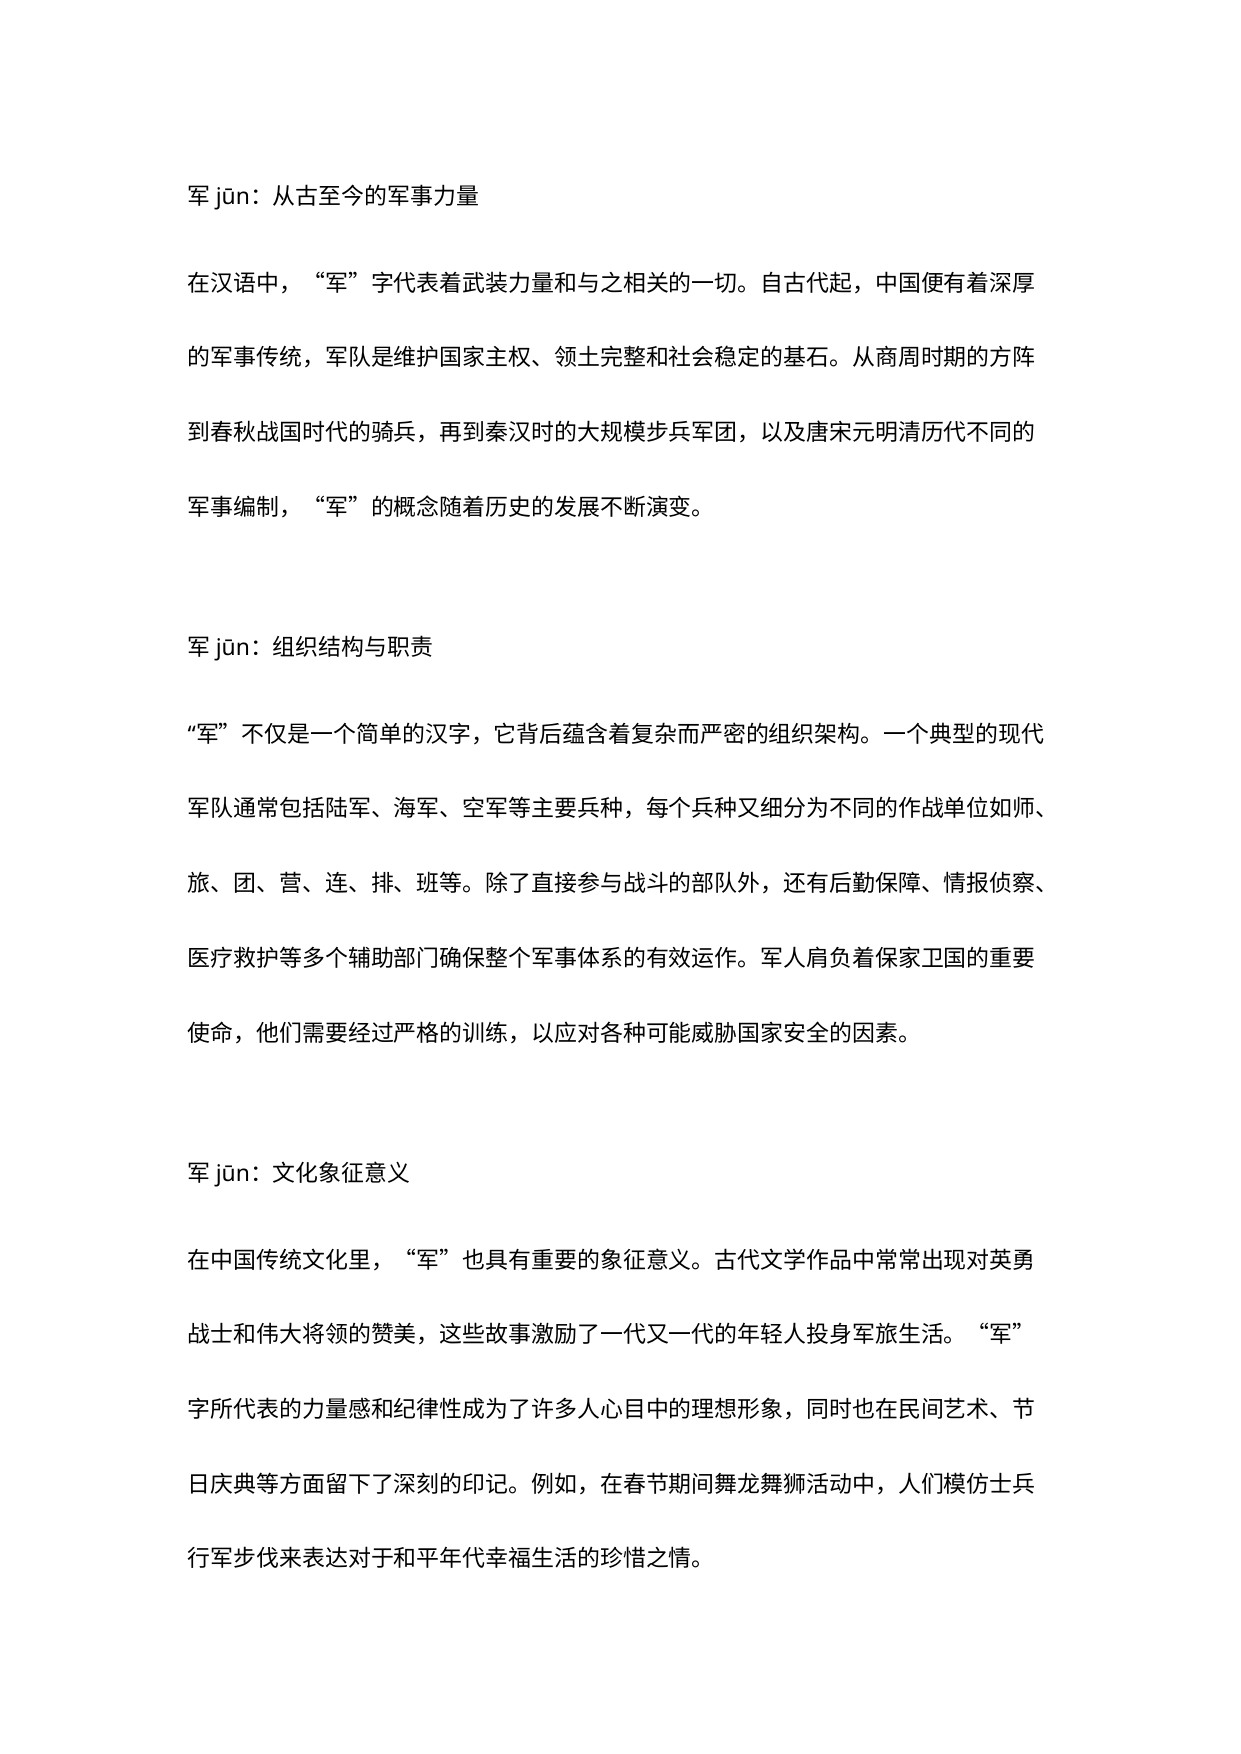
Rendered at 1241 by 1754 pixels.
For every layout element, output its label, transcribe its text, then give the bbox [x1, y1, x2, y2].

text 军 jūn：组织结构与职责 [187, 613, 1053, 678]
text 军 jūn：从古至今的军事力量 [187, 162, 1053, 227]
text “军”不仅是一个简单的汉字，它背后蕴含着复杂而严密的组织架构。一个典型的现代军队通常包括陆军、海军、空军等主要兵种，每个兵种又细分为不同的作战单位如师、旅、团、营、连、排、班等。除了直接参与战斗的部队外，还有后勤保障、情报侦察、医疗救护等多个辅助部门确保整个军事体系的有效运作。军人肩负着保家卫国的重要使命，他们需要经过严格的训练，以应对各种可能威胁国家安全的因素。 [187, 700, 1053, 1063]
text 在汉语中，“军”字代表着武装力量和与之相关的一切。自古代起，中国便有着深厚的军事传统，军队是维护国家主权、领土完整和社会稳定的基石。从商周时期的方阵到春秋战国时代的骑兵，再到秦汉时的大规模步兵军团，以及唐宋元明清历代不同的军事编制，“军”的概念随着历史的发展不断演变。 [187, 249, 1053, 538]
text 军 jūn：文化象征意义 [187, 1139, 1053, 1204]
text 在中国传统文化里，“军”也具有重要的象征意义。古代文学作品中常常出现对英勇战士和伟大将领的赞美，这些故事激励了一代又一代的年轻人投身军旅生活。“军”字所代表的力量感和纪律性成为了许多人心目中的理想形象，同时也在民间艺术、节日庆典等方面留下了深刻的印记。例如，在春节期间舞龙舞狮活动中，人们模仿士兵行军步伐来表达对于和平年代幸福生活的珍惜之情。 [187, 1226, 1053, 1589]
